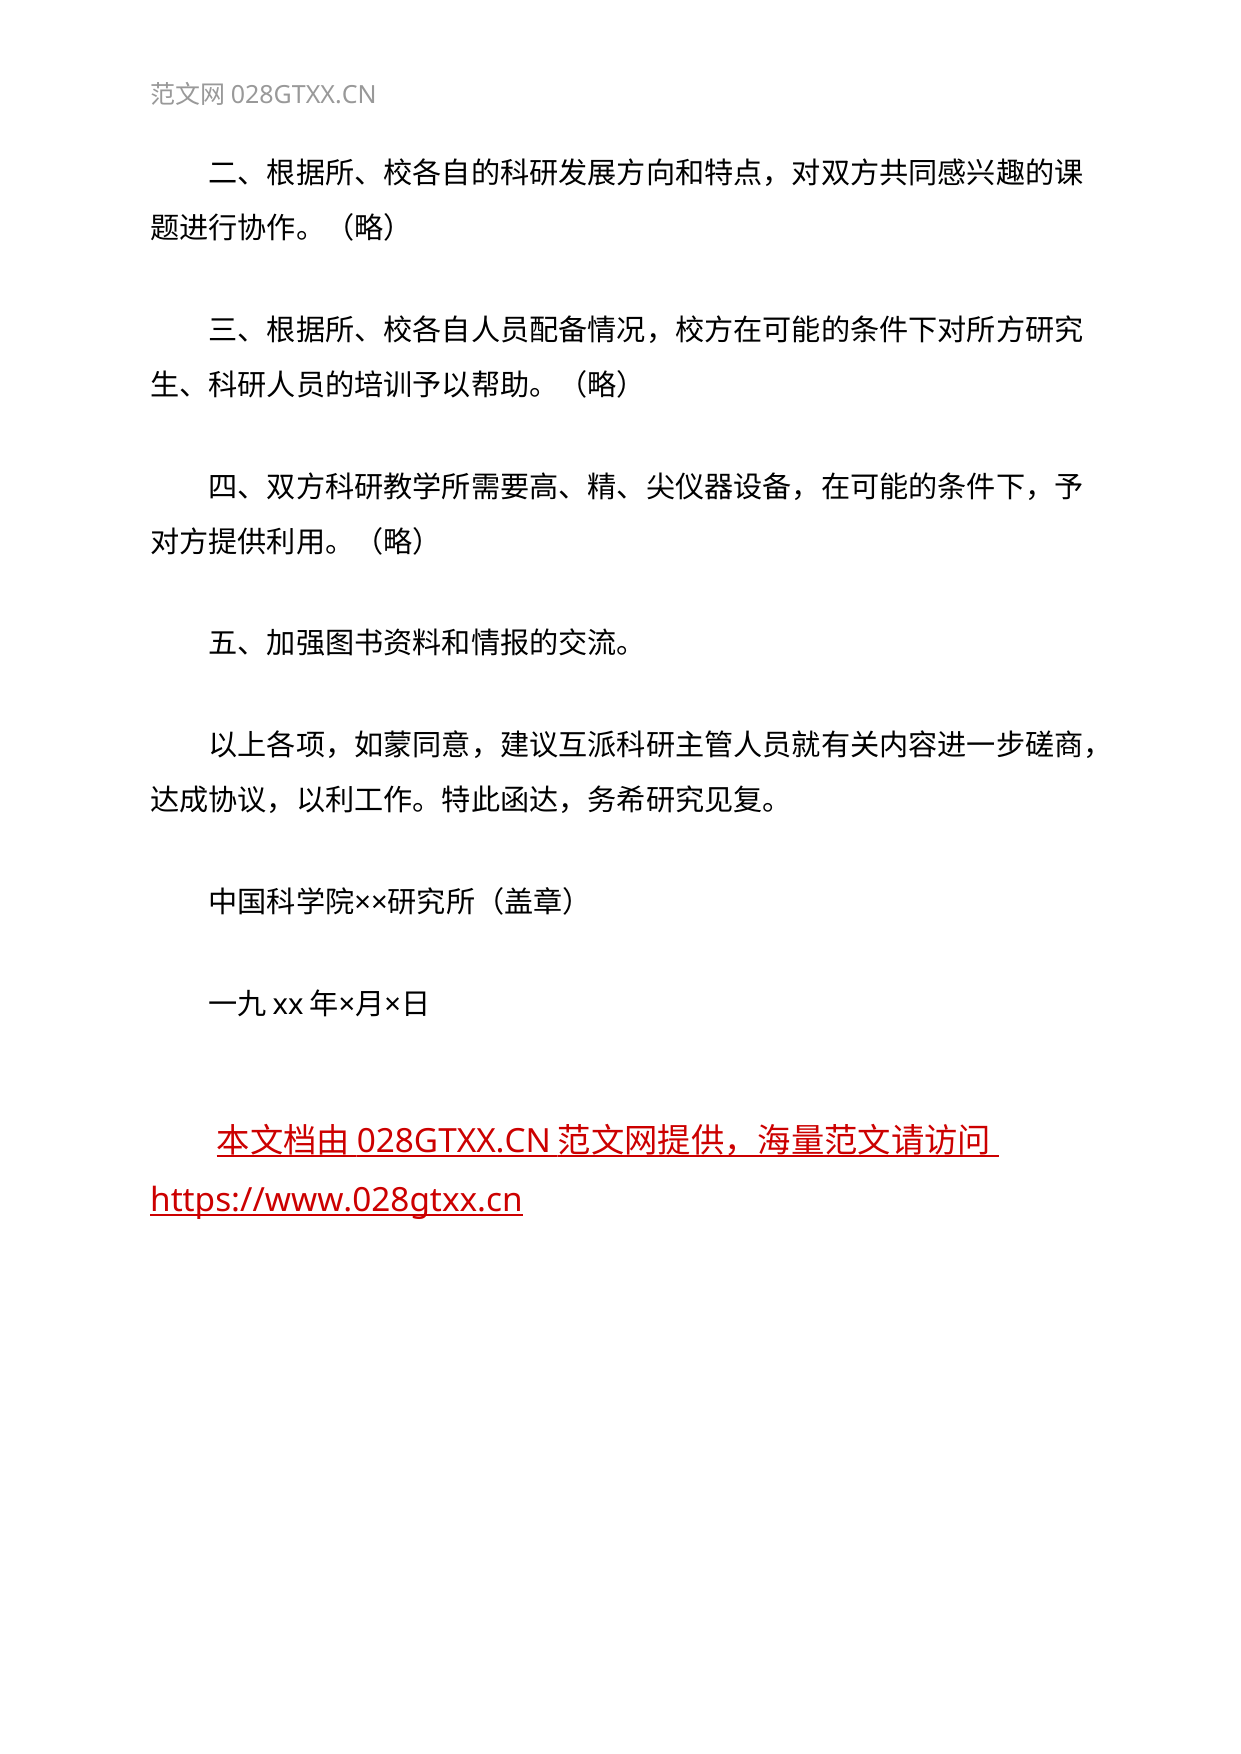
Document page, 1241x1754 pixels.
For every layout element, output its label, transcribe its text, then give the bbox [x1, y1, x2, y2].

text 三、根据所、校各自人员配备情况，校方在可能的条件下对所方研究生、科研人员的培训予以帮助。（略） [150, 307, 1090, 404]
text 一九xx年×月×日 [150, 980, 1090, 1023]
text 四、双方科研教学所需要高、精、尖仪器设备，在可能的条件下，予对方提供利用。（略） [150, 463, 1090, 561]
text 中国科学院××研究所（盖章） [150, 878, 1090, 921]
text 本文档由028GTXX.CN范文网提供，海量范文请访问 https://www.028gtxx.cn [150, 1114, 1090, 1221]
text 五、加强图书资料和情报的交流。 [150, 620, 1090, 662]
text 二、根据所、校各自的科研发展方向和特点，对双方共同感兴趣的课题进行协作。（略） [150, 150, 1090, 247]
text 以上各项，如蒙同意，建议互派科研主管人员就有关内容进一步磋商，达成协议，以利工作。特此函达，务希研究见复。 [150, 722, 1090, 819]
